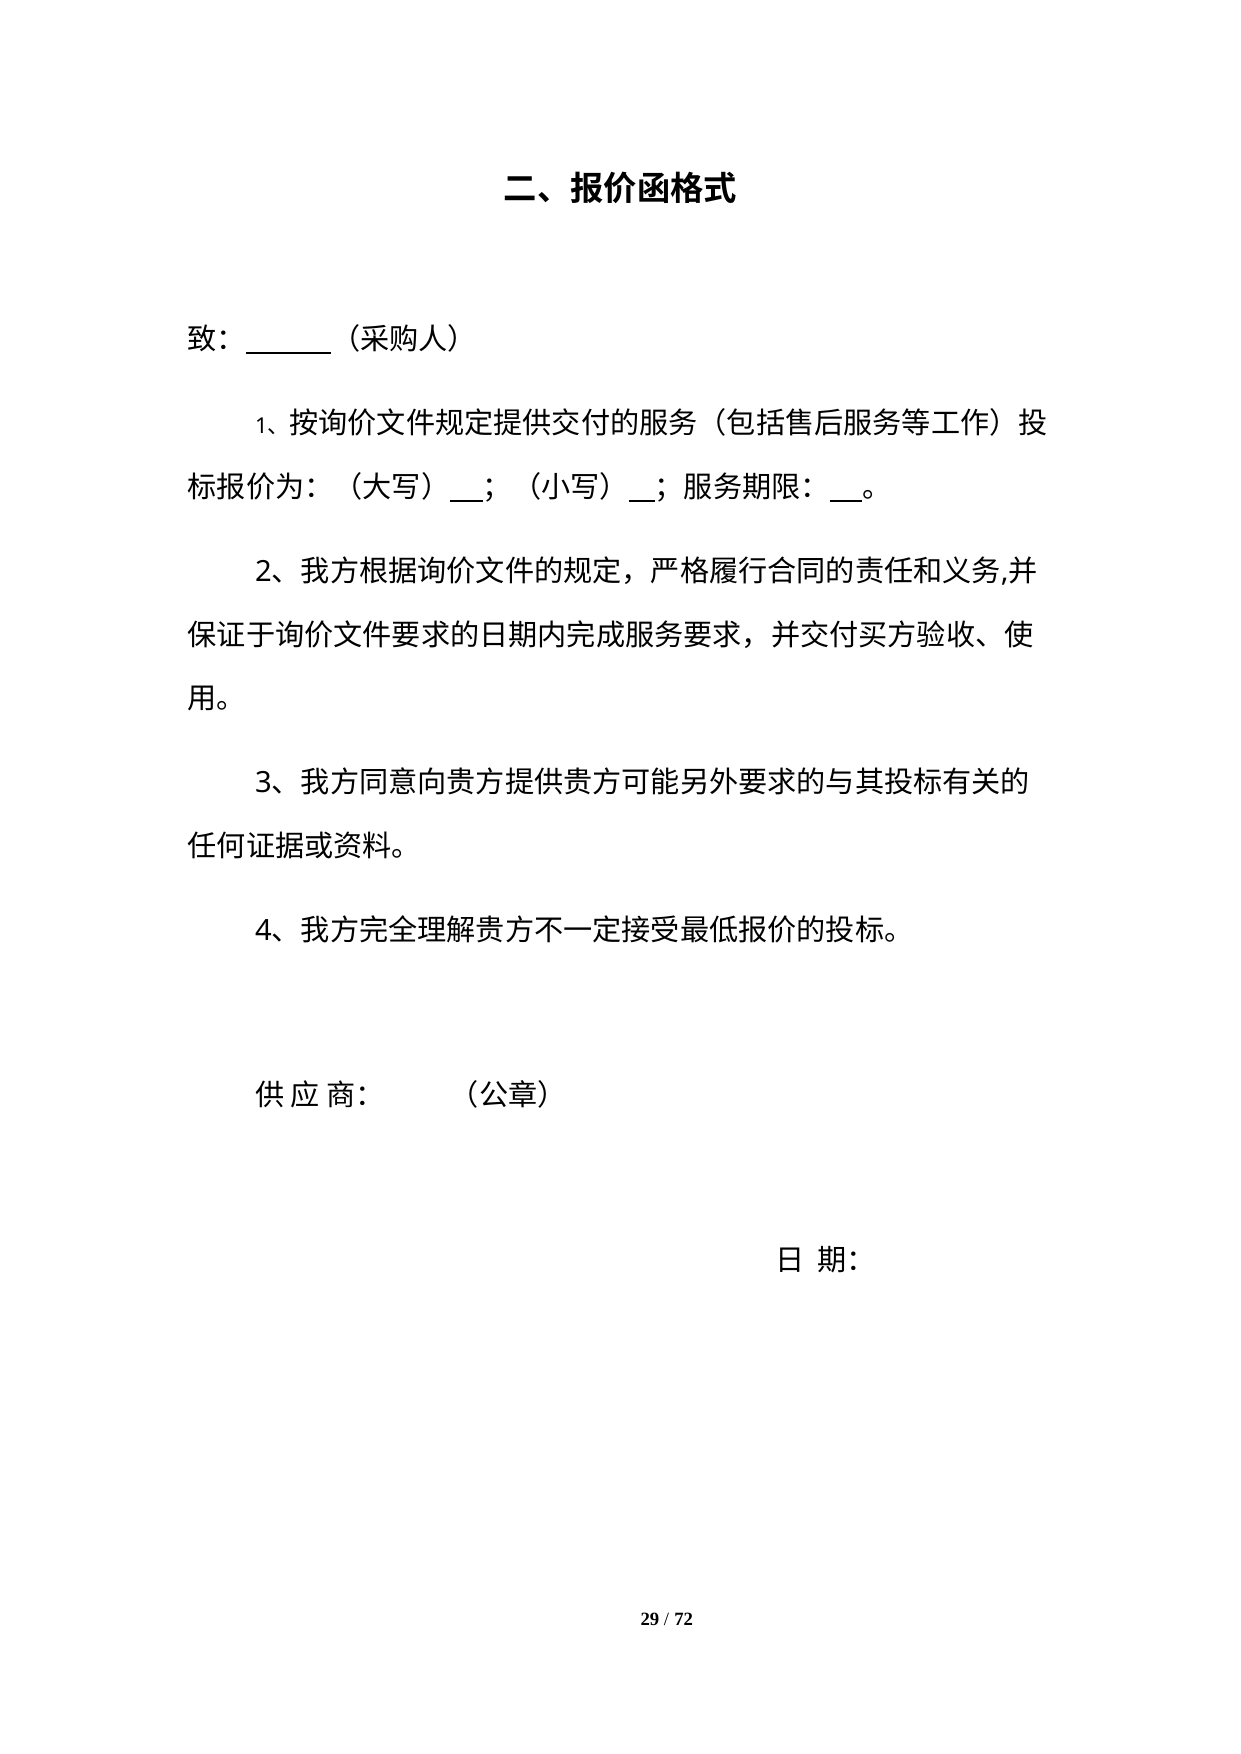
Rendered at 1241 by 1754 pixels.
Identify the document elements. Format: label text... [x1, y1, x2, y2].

text 二、报价函格式 [187, 162, 1053, 210]
text 供 应 商： （公章） [187, 1071, 1053, 1114]
text 4、我方完全理解贵方不一定接受最低报价的投标。 [187, 907, 1053, 949]
text 2、我方根据询价文件的规定，严格履行合同的责任和义务,并保证于询价文件要求的日期内完成服务要求，并交付买方验收、使用。 [187, 548, 1053, 717]
list 按询价文件规定提供交付的服务（包括售后服务等工作）投标报价为：（大写） ；（小写） ；服务期限： 。 [187, 400, 1053, 506]
text 3、我方同意向贵方提供贵方可能另外要求的与其投标有关的任何证据或资料。 [187, 759, 1053, 865]
text 致： （采购人） [187, 316, 1053, 358]
text 日 期： [187, 1236, 1053, 1278]
